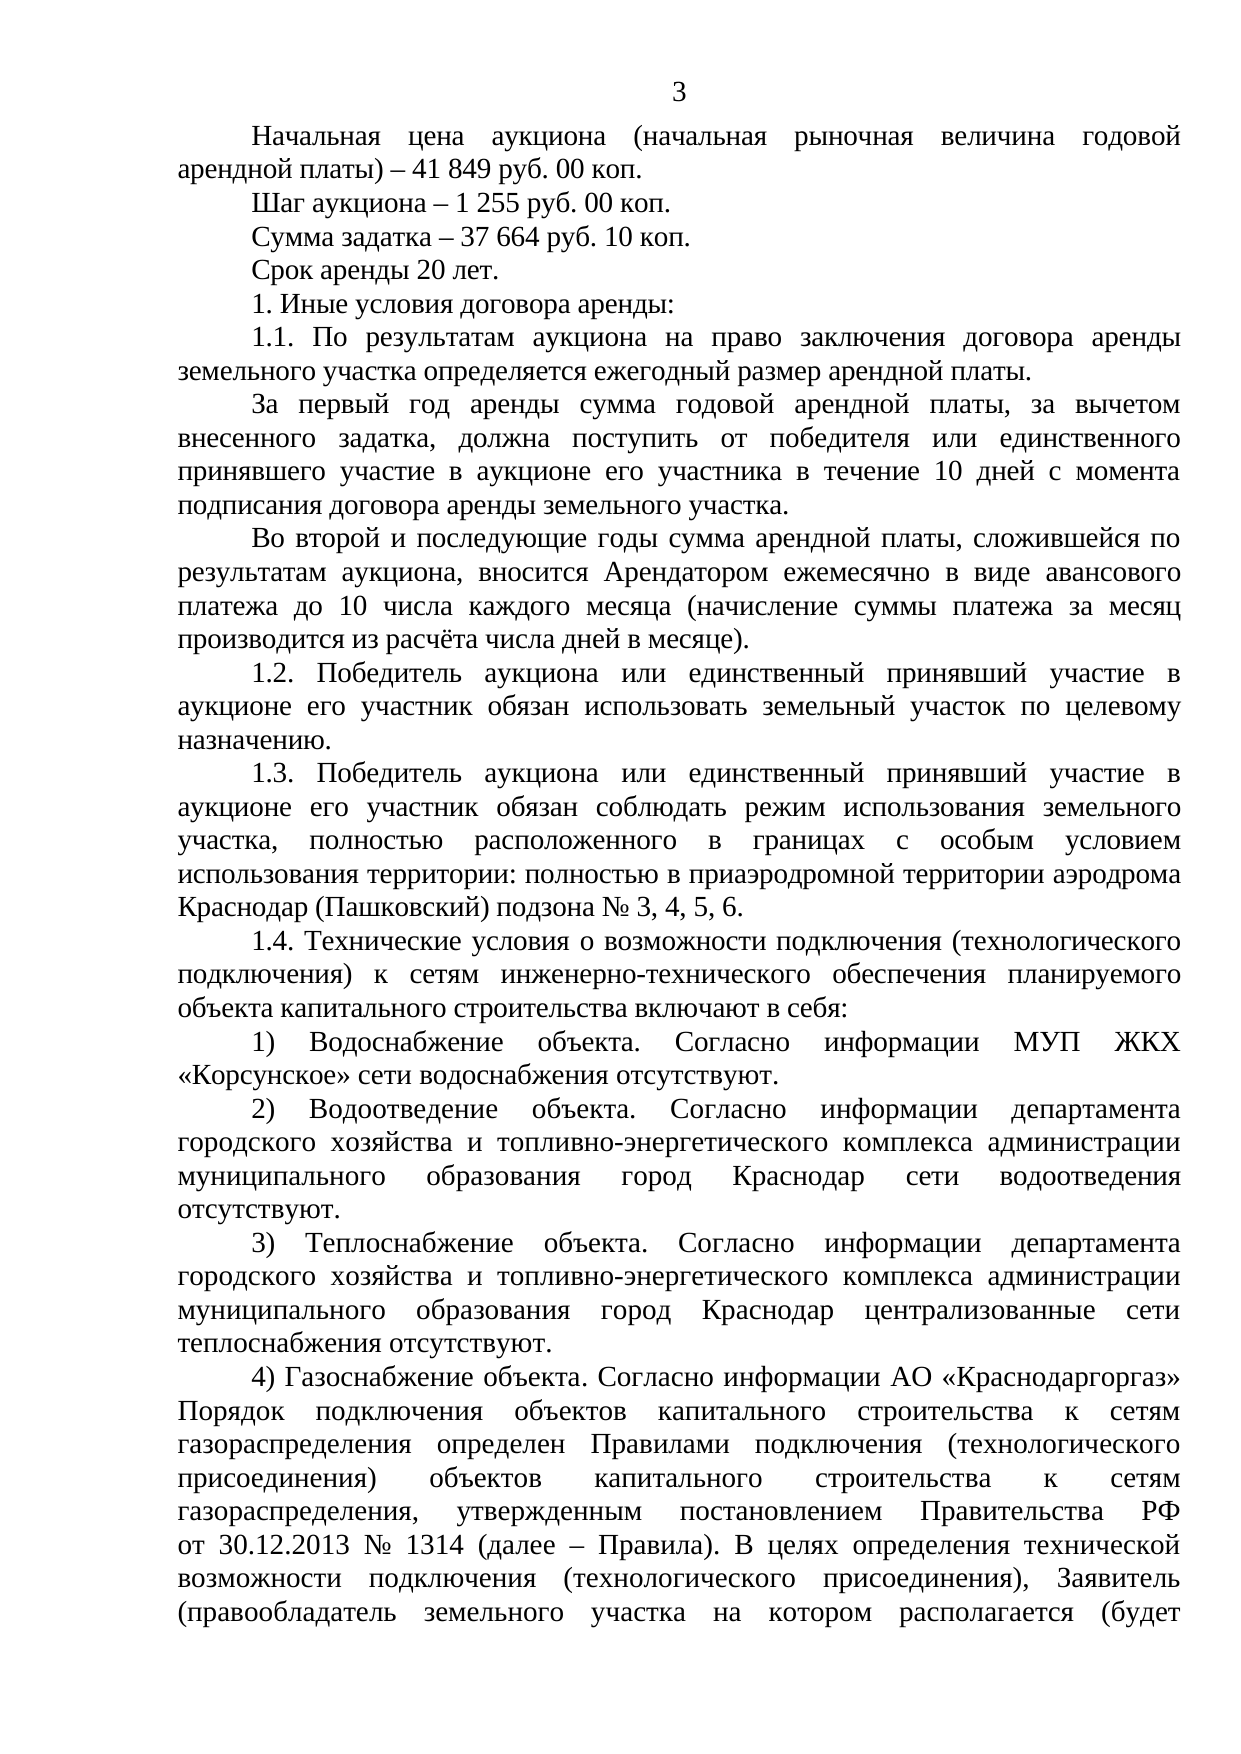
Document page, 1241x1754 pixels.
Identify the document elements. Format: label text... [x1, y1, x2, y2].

text 1.3. Победитель аукциона или единственный принявший участие в аукционе его участник обязан соблюдать режим использования земельного участка, полностью расположенного в границах с особым условием использования территории: полностью в приаэродромной территории аэродрома Краснодар (Пашковский) подзона № 3, 4, 5, 6. [177, 755, 1181, 923]
text 1. Иные условия договора аренды: [177, 286, 1181, 319]
text 3) Теплоснабжение объекта. Согласно информации департамента городского хозяйства и топливно-энергетического комплекса администрации муниципального образования город Краснодар централизованные сети теплоснабжения отсутствуют. [177, 1225, 1181, 1359]
text 1) Водоснабжение объекта. Согласно информации МУП ЖКХ «Корсунское» сети водоснабжения отсутствуют. [177, 1024, 1181, 1091]
text 1.2. Победитель аукциона или единственный принявший участие в аукционе его участник обязан использовать земельный участок по целевому назначению. [177, 655, 1181, 755]
text Во второй и последующие годы сумма арендной платы, сложившейся по результатам аукциона, вносится Арендатором ежемесячно в виде авансового платежа до 10 числа каждого месяца (начисление суммы платежа за месяц производится из расчёта числа дней в месяце). [177, 521, 1181, 655]
text Срок аренды 20 лет. [177, 252, 1181, 286]
text Начальная цена аукциона (начальная рыночная величина годовой арендной платы) – 41 849 руб. 00 коп. [177, 118, 1181, 185]
text 1.1. По результатам аукциона на право заключения договора аренды земельного участка определяется ежегодный размер арендной платы. [177, 319, 1181, 386]
text Шаг аукциона – 1 255 руб. 00 коп. [177, 185, 1181, 219]
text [177, 1359, 1181, 1627]
text 1.4. Технические условия о возможности подключения (технологического подключения) к сетям инженерно-технического обеспечения планируемого объекта капитального строительства включают в себя: [177, 923, 1181, 1024]
text За первый год аренды сумма годовой арендной платы, за вычетом внесенного задатка, должна поступить от победителя или единственного принявшего участие в аукционе его участника в течение 10 дней с момента подписания договора аренды земельного участка. [177, 386, 1181, 521]
text Сумма задатка – 37 664 руб. 10 коп. [177, 219, 1181, 252]
text 2) Водоотведение объекта. Согласно информации департамента городского хозяйства и топливно-энергетического комплекса администрации муниципального образования город Краснодар сети водоотведения отсутствуют. [177, 1091, 1181, 1225]
